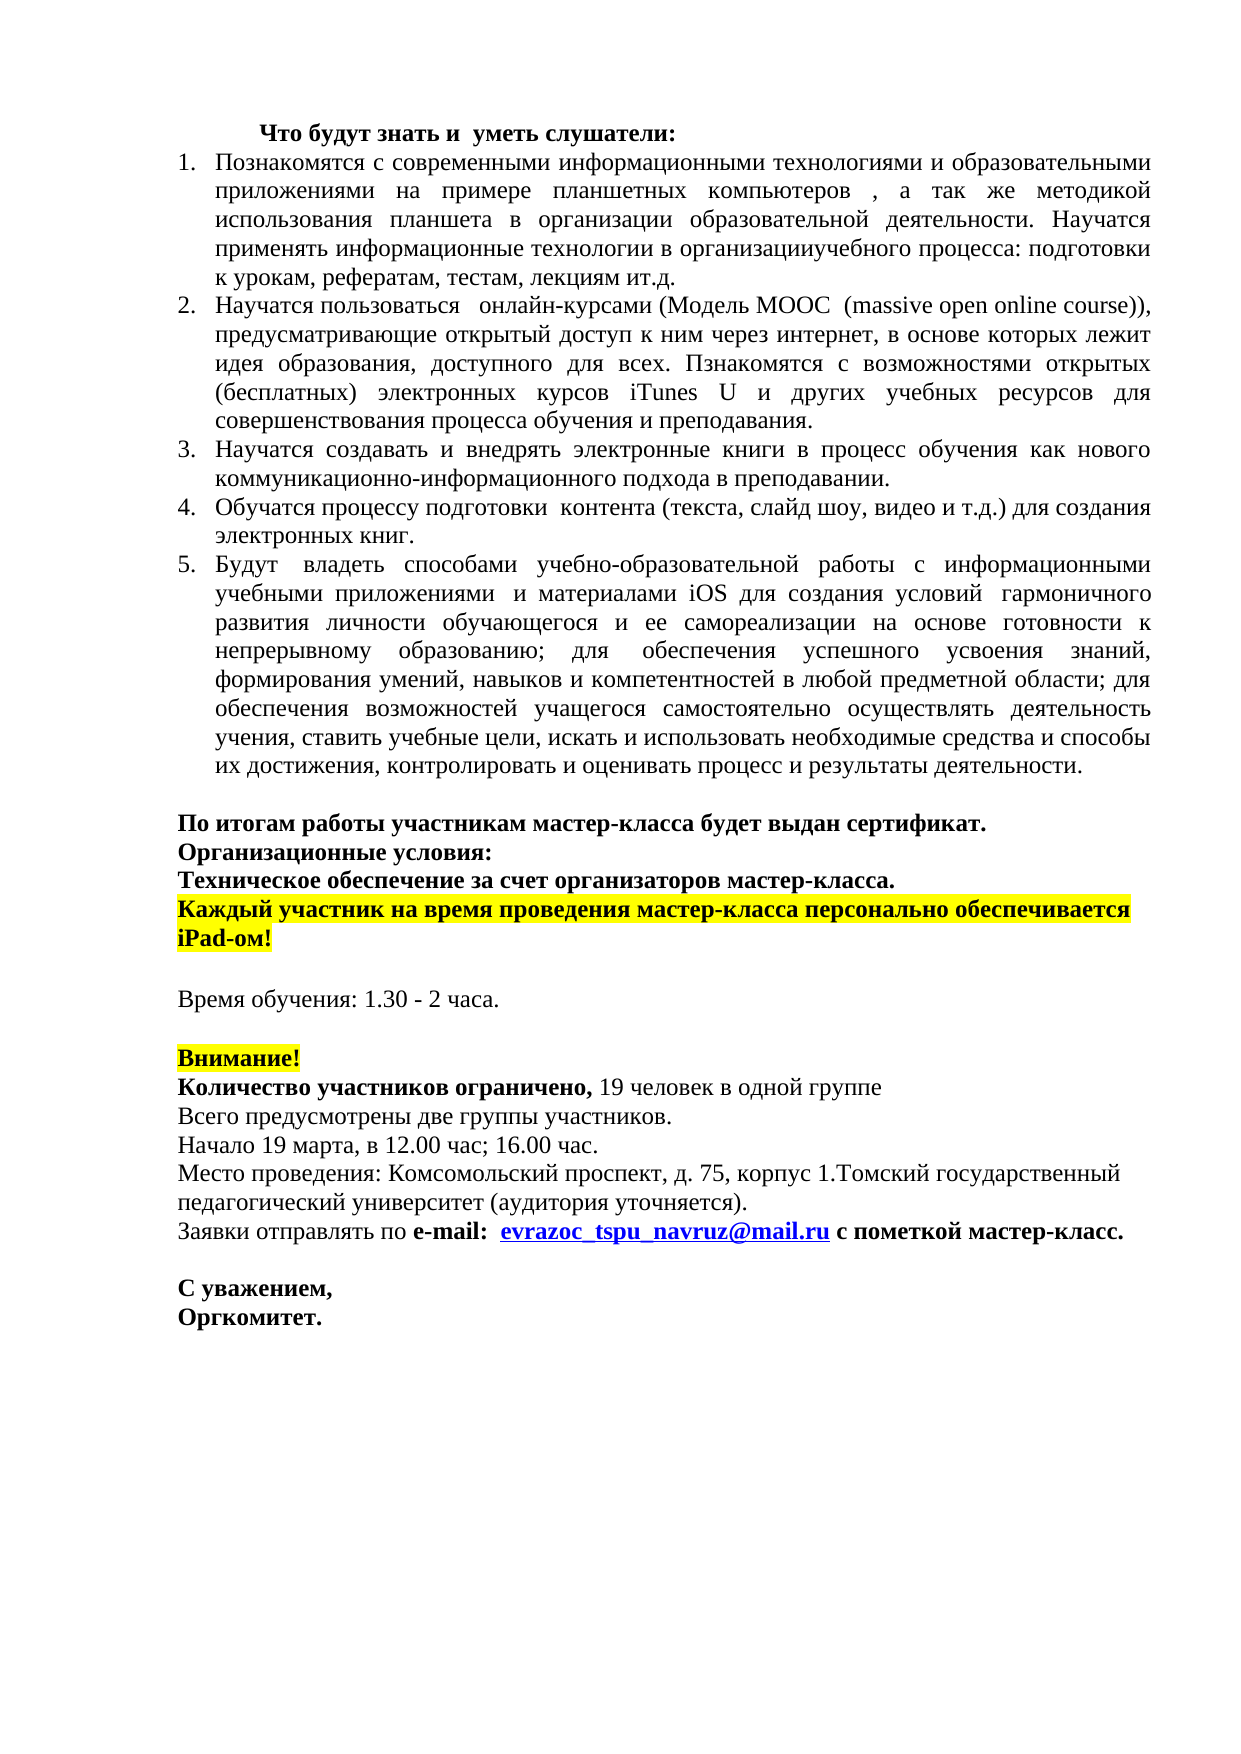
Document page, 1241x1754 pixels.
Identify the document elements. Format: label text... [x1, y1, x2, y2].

text С уважением, [177, 1273, 1152, 1302]
list Обучатся процессу подготовки контента (текста, слайд шоу, видео и т.д.) для создания электронных книг. [177, 492, 1152, 549]
text Каждый участник на время проведения мастер-класса персонально обеспечивается iPad-ом! [272, 894, 1152, 952]
text Внимание! [177, 1043, 1152, 1072]
text Начало 19 марта, в 12.00 час; 16.00 час. [177, 1130, 1152, 1158]
text Техническое обеспечение за счет организаторов мастер-класса. [177, 866, 1152, 894]
text Количество участников ограничено, 19 человек в одной группе [177, 1072, 1152, 1101]
text Заявки отправлять по e-mail: evrazoc_tspu_navruz@mail.ru с пометкой мастер-класс. [177, 1216, 1152, 1245]
text Что будут знать и уметь слушатели: [259, 118, 1152, 147]
text Организационные условия: [177, 837, 1152, 866]
list Научатся создавать и внедрять электронные книги в процесс обучения как нового коммуникационно-информационного подхода в преподавании. [177, 434, 1152, 492]
text Оргкомитет. [177, 1302, 1152, 1331]
text По итогам работы участникам мастер-класса будет выдан сертификат. [177, 808, 1152, 837]
text Время обучения: 1.30 - 2 часа. [177, 981, 1152, 1015]
text Всего предусмотрены две группы участников. [177, 1101, 1152, 1130]
text Место проведения: Комсомольский проспект, д. 75, корпус 1.Томский государственный педагогический университет (аудитория уточняется). [177, 1158, 1152, 1216]
list Познакомятся с современными информационными технологиями и образовательными приложениями на примере планшетных компьютеров , а так же методикой использования планшета в организации образовательной деятельности. Научатся применять информационные технологии в организацииучебного процесса: подготовки к урокам, рефератам, тестам, лекциям ит.д. [177, 147, 1152, 291]
list Научатся пользоваться онлайн-курсами (Модель MOOC (massive open online course)), предусматривающие открытый доступ к ним через интернет, в основе которых лежит идея образования, доступного для всех. Пзнакомятся с возможностями открытых (бесплатных) электронных курсов iTunes U и других учебных ресурсов для совершенствования процесса обучения и преподавания. [177, 291, 1152, 434]
list Будут владеть способами учебно-образовательной работы с информационными учебными приложениями и материалами iOS для создания условий гармоничного развития личности обучающегося и ее самореализации на основе готовности к непрерывному образованию; для обеспечения успешного усвоения знаний, формирования умений, навыков и компетентностей в любой предметной области; для обеспечения возможностей учащегося самостоятельно осуществлять деятельность учения, ставить учебные цели, искать и использовать необходимые средства и способы их достижения, контролировать и оценивать процесс и результаты деятельности. [177, 549, 1152, 779]
